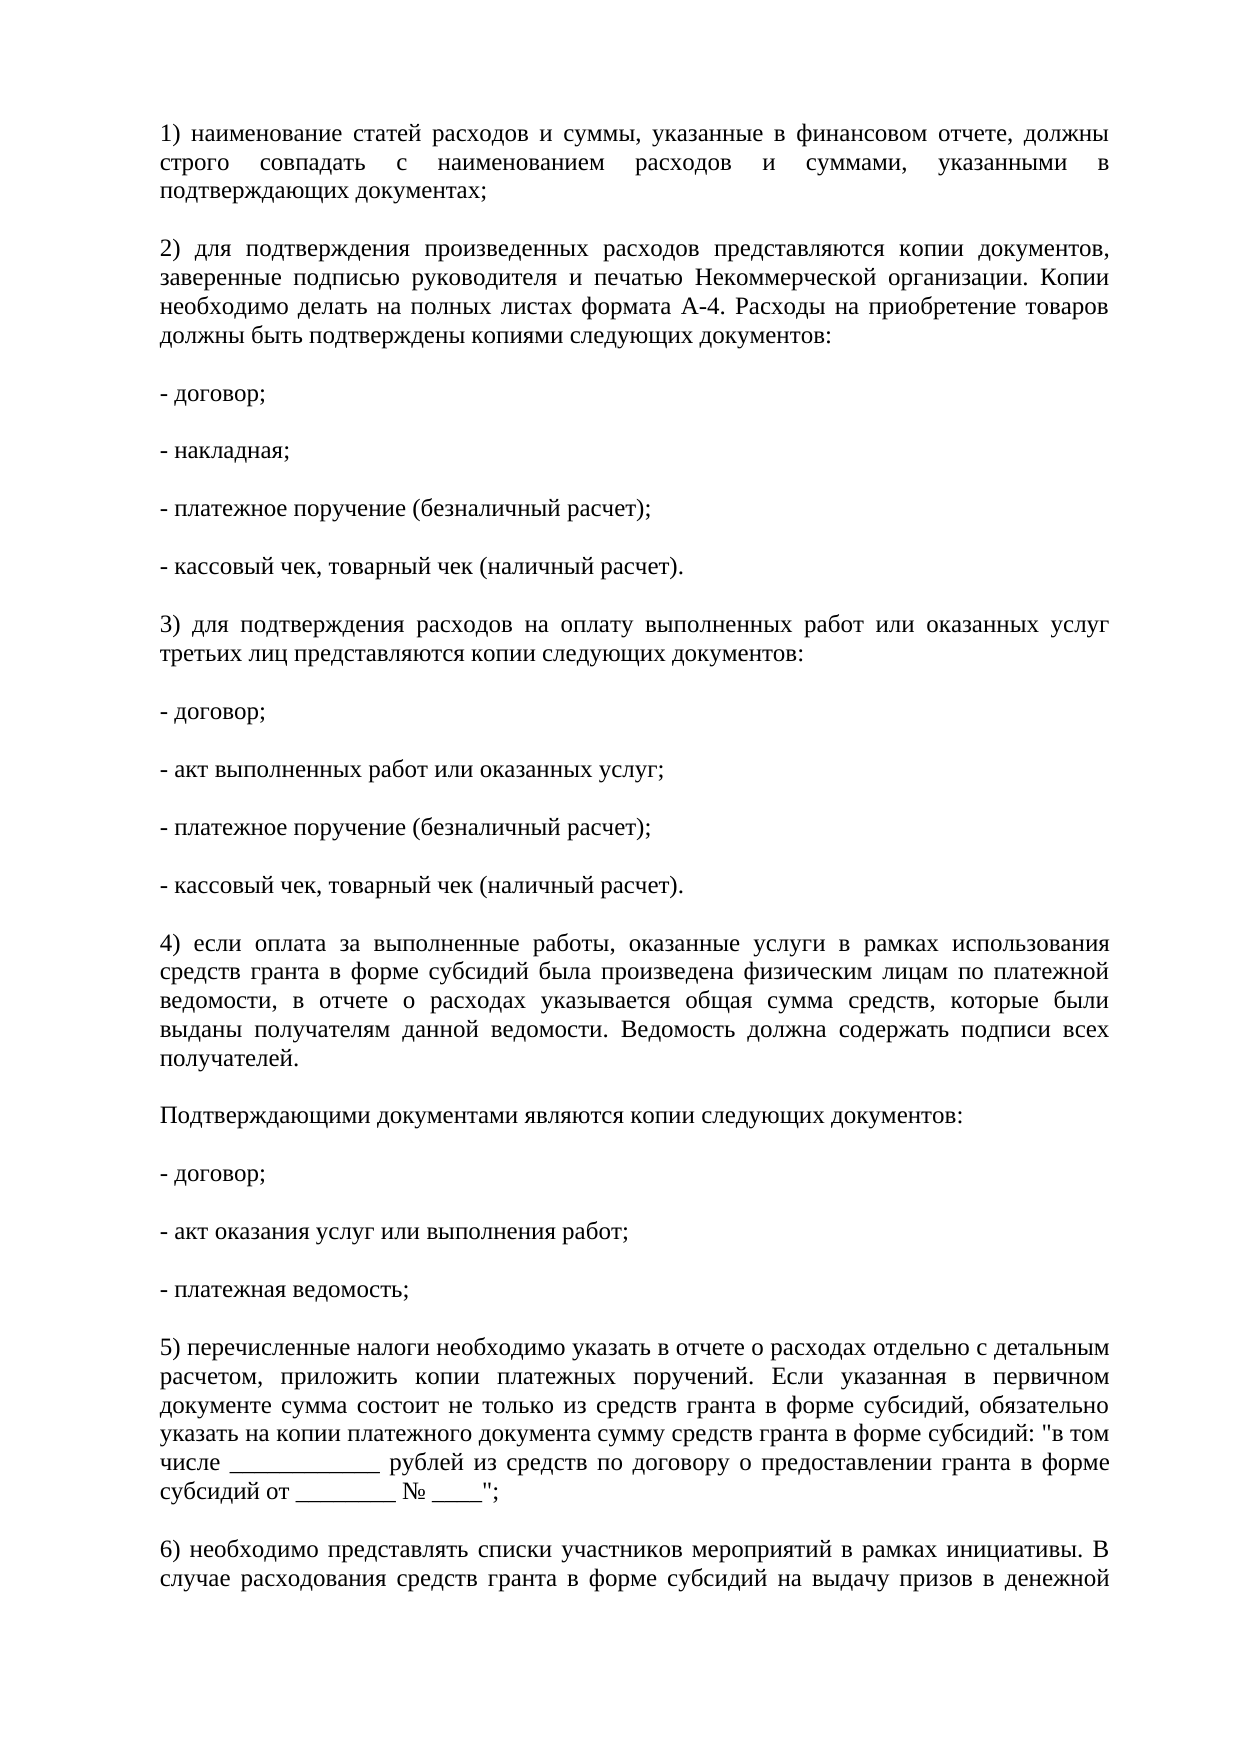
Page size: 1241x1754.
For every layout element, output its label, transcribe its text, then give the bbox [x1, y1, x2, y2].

text - кассовый чек, товарный чек (наличный расчет). [159, 551, 1110, 580]
text Подтверждающими документами являются копии следующих документов: [159, 1101, 1110, 1129]
text - акт оказания услуг или выполнения работ; [159, 1216, 1110, 1245]
text - платежное поручение (безналичный расчет); [159, 493, 1110, 522]
text 4) если оплата за выполненные работы, оказанные услуги в рамках использования средств гранта в форме субсидий была произведена физическим лицам по платежной ведомости, в отчете о расходах указывается общая сумма средств, которые были выданы получателям данной ведомости. Ведомость должна содержать подписи всех получателей. [159, 928, 1110, 1071]
text - договор; [159, 1158, 1110, 1187]
text 5) перечисленные налоги необходимо указать в отчете о расходах отдельно с детальным расчетом, приложить копии платежных поручений. Если указанная в первичном документе сумма состоит не только из средств гранта в форме субсидий, обязательно указать на копии платежного документа сумму средств гранта в форме субсидий: "в том числе ____________ рублей из средств по договору о предоставлении гранта в форме субсидий от ________ № ____"; [159, 1332, 1110, 1505]
text - кассовый чек, товарный чек (наличный расчет). [159, 870, 1110, 898]
text - акт выполненных работ или оказанных услуг; [159, 754, 1110, 783]
text 2) для подтверждения произведенных расходов представляются копии документов, заверенные подписью руководителя и печатью Некоммерческой организации. Копии необходимо делать на полных листах формата А-4. Расходы на приобретение товаров должны быть подтверждены копиями следующих документов: [159, 233, 1110, 348]
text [159, 1534, 1110, 1591]
text - накладная; [159, 436, 1110, 464]
text - платежное поручение (безналичный расчет); [159, 812, 1110, 841]
text - платежная ведомость; [159, 1274, 1110, 1303]
text 3) для подтверждения расходов на оплату выполненных работ или оказанных услуг третьих лиц представляются копии следующих документов: [159, 609, 1110, 667]
text 1) наименование статей расходов и суммы, указанные в финансовом отчете, должны строго совпадать с наименованием расходов и суммами, указанными в подтверждающих документах; [159, 118, 1110, 204]
text - договор; [159, 696, 1110, 725]
text - договор; [159, 378, 1110, 406]
